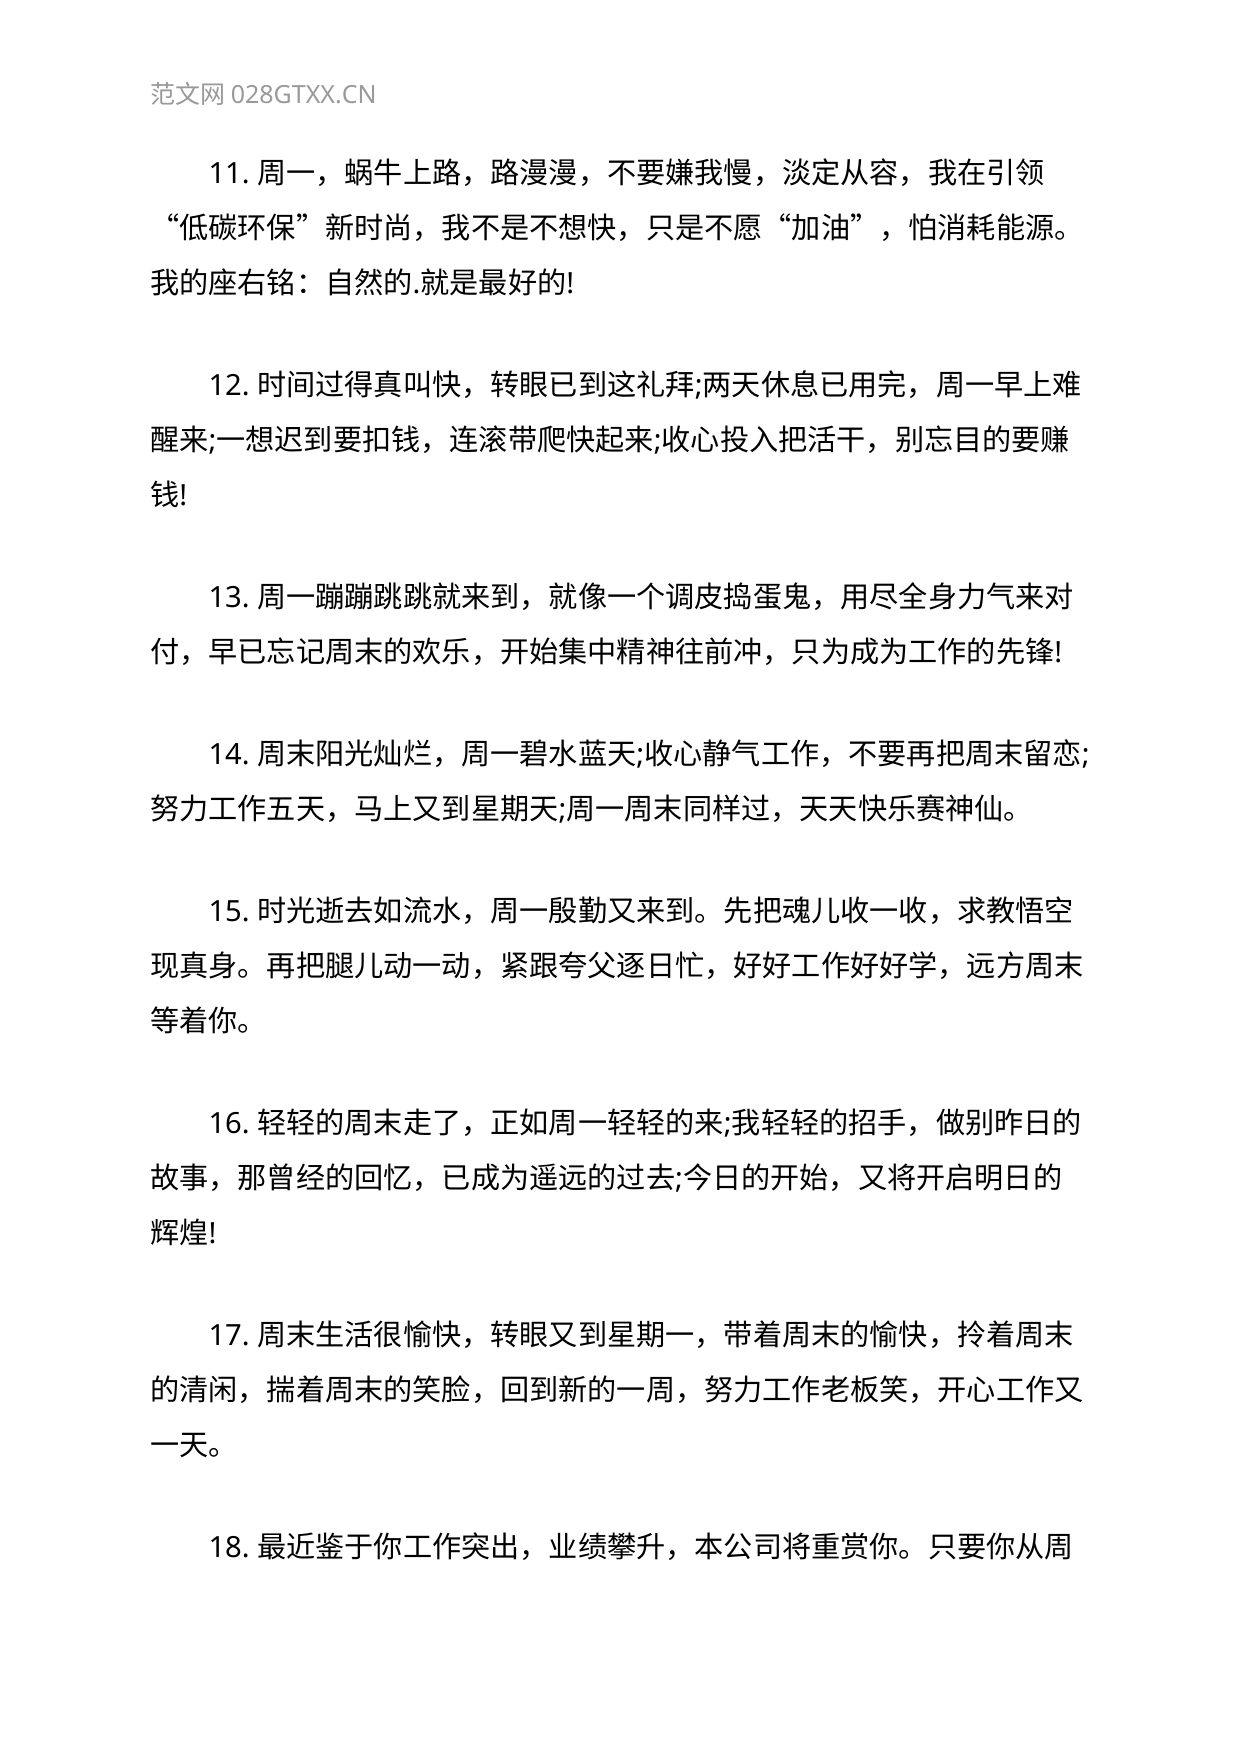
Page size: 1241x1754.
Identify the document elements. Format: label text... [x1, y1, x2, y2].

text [150, 1523, 1090, 1566]
text 12. 时间过得真叫快，转眼已到这礼拜;两天休息已用完，周一早上难醒来;一想迟到要扣钱，连滚带爬快起来;收心投入把活干，别忘目的要赚钱! [150, 362, 1090, 514]
text 14. 周末阳光灿烂，周一碧水蓝天;收心静气工作，不要再把周末留恋;努力工作五天，马上又到星期天;周一周末同样过，天天快乐赛神仙。 [150, 731, 1090, 828]
text 11. 周一，蜗牛上路，路漫漫，不要嫌我慢，淡定从容，我在引领“低碳环保”新时尚，我不是不想快，只是不愿“加油”，怕消耗能源。我的座右铭：自然的.就是最好的! [150, 150, 1090, 302]
text 16. 轻轻的周末走了，正如周一轻轻的来;我轻轻的招手，做别昨日的故事，那曾经的回忆，已成为遥远的过去;今日的开始，又将开启明日的辉煌! [150, 1099, 1090, 1252]
text 15. 时光逝去如流水，周一殷勤又来到。先把魂儿收一收，求教悟空现真身。再把腿儿动一动，紧跟夸父逐日忙，好好工作好好学，远方周末等着你。 [150, 888, 1090, 1040]
text 13. 周一蹦蹦跳跳就来到，就像一个调皮捣蛋鬼，用尽全身力气来对付，早已忘记周末的欢乐，开始集中精神往前冲，只为成为工作的先锋! [150, 574, 1090, 671]
text 17. 周末生活很愉快，转眼又到星期一，带着周末的愉快，拎着周末的清闲，揣着周末的笑脸，回到新的一周，努力工作老板笑，开心工作又一天。 [150, 1311, 1090, 1464]
